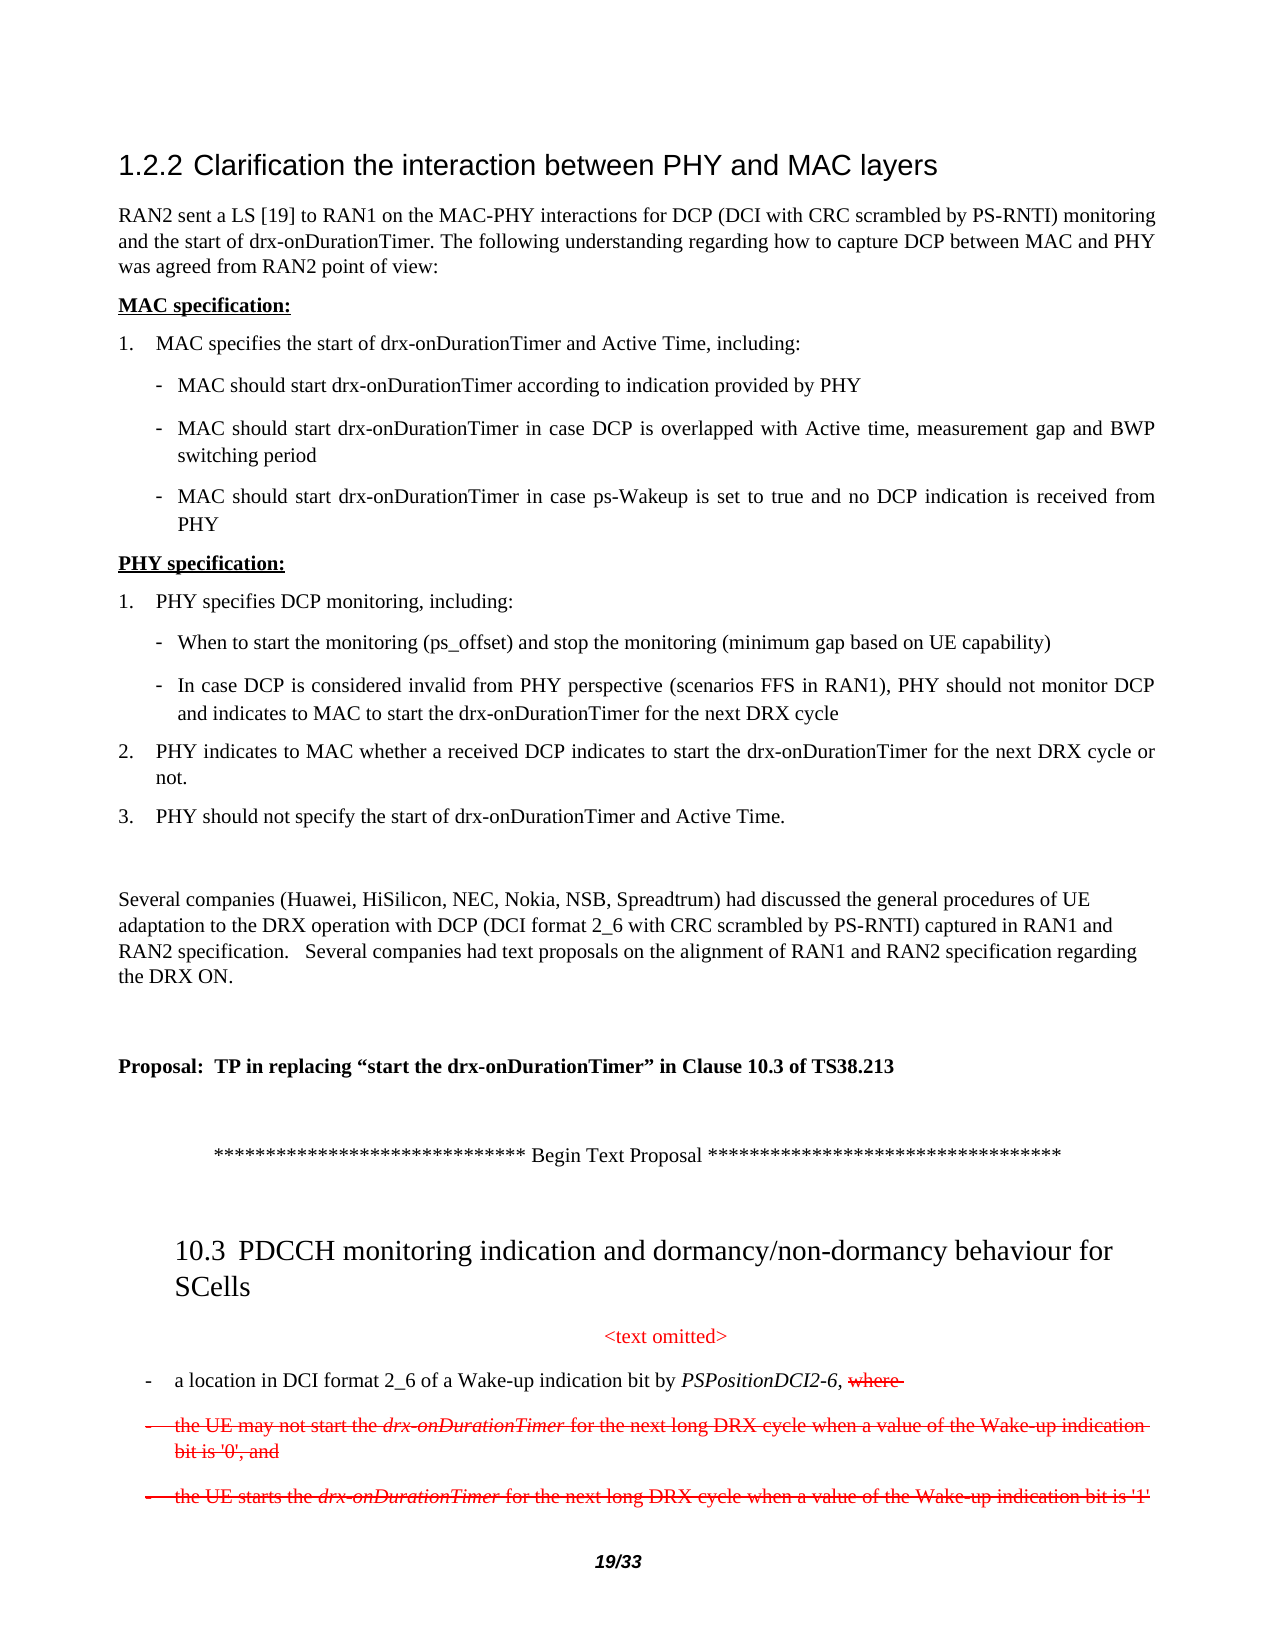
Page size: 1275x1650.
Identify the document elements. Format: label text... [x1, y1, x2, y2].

text <text omitted> [174, 1324, 1157, 1348]
text ****************************** Begin Text Proposal ********************************** [118, 1143, 1157, 1167]
text - the UE starts the drx-onDurationTimer for the next long DRX cycle when a value of the Wake-up indication bit is '1' [145, 1484, 1157, 1508]
list MAC should start drx-onDurationTimer in case ps-Wakeup is set to true and no DCP indication is received from PHY [156, 482, 1157, 536]
list PHY indicates to MAC whether a received DCP indicates to start the drx-onDurationTimer for the next DRX cycle or not. [118, 739, 1157, 789]
text - a location in DCI format 2_6 of a Wake-up indication bit by PSPositionDCI2-6, where [145, 1368, 1157, 1392]
text Several companies (Huawei, HiSilicon, NEC, Nokia, NSB, Spreadtrum) had discussed the general procedures of UE adaptation to the DRX operation with DCP (DCI format 2_6 with CRC scrambled by PS-RNTI) captured in RAN1 and RAN2 specification. Several companies had text proposals on the alignment of RAN1 and RAN2 specification regarding the DRX ON. [118, 887, 1157, 988]
list In case DCP is considered invalid from PHY perspective (scenarios FFS in RAN1), PHY should not monitor DCP and indicates to MAC to start the drx-onDurationTimer for the next DRX cycle [156, 670, 1157, 725]
text - the UE may not start the drx-onDurationTimer for the next long DRX cycle when a value of the Wake-up indication bit is '0', and [145, 1413, 1157, 1463]
text PHY specification: [118, 550, 1157, 574]
list MAC should start drx-onDurationTimer according to indication provided by PHY [156, 370, 1157, 398]
text Proposal: TP in replacing “start the drx-onDurationTimer” in Clause 10.3 of TS38.213 [118, 1054, 1157, 1078]
text MAC specification: [118, 293, 1157, 317]
list MAC should start drx-onDurationTimer in case DCP is overlapped with Active time, measurement gap and BWP switching period [156, 413, 1157, 467]
list MAC specifies the start of drx-onDurationTimer and Active Time, including: [118, 331, 1157, 355]
text 10.3 PDCCH monitoring indication and dormancy/non-dormancy behaviour for SCells [174, 1233, 1157, 1302]
list PHY specifies DCP monitoring, including: [118, 589, 1157, 613]
list PHY should not specify the start of drx-onDurationTimer and Active Time. [118, 803, 1157, 828]
subtitle Clarification the interaction between PHY and MAC layers [118, 148, 1157, 181]
list When to start the monitoring (ps_offset) and stop the monitoring (minimum gap based on UE capability) [156, 627, 1157, 656]
text RAN2 sent a LS [19] to RAN1 on the MAC-PHY interactions for DCP (DCI with CRC scrambled by PS-RNTI) monitoring and the start of drx-onDurationTimer. The following understanding regarding how to capture DCP between MAC and PHY was agreed from RAN2 point of view: [118, 203, 1157, 278]
